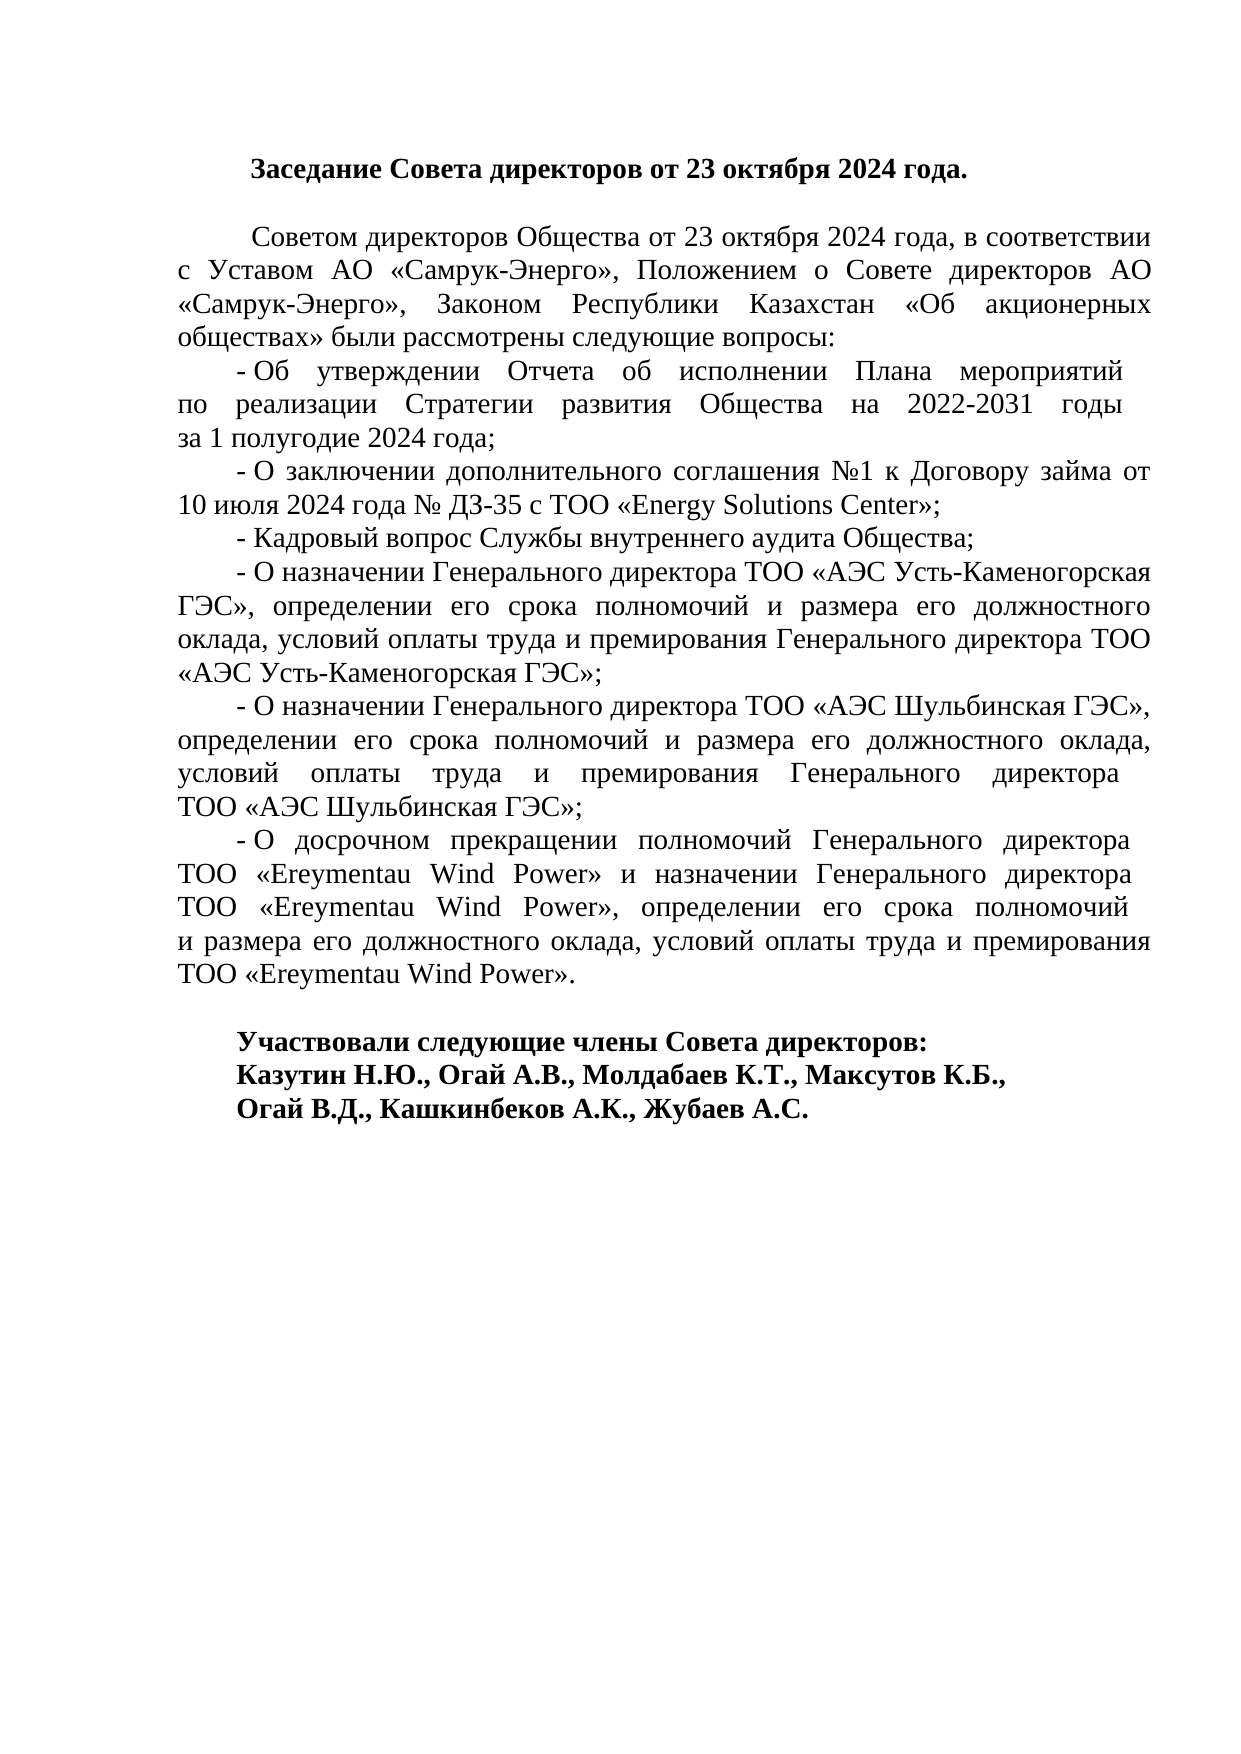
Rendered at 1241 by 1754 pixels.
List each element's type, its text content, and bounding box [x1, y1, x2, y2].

text - Об утверждении Отчета об исполнении Плана мероприятий по реализации Стратегии развития Общества на 2022-2031 годы за 1 полугодие 2024 года; [177, 353, 1152, 453]
text Советом директоров Общества от 23 октября 2024 года, в соответствии с Уставом АО «Самрук-Энерго», Положением о Совете директоров АО «Самрук-Энерго», Законом Республики Казахстан «Об акционерных обществах» были рассмотрены следующие вопросы: [177, 219, 1152, 353]
text Огай В.Д., Кашкинбеков А.К., Жубаев А.С. [177, 1091, 1152, 1124]
text - О досрочном прекращении полномочий Генерального директора ТОО «Ereymentau Wind Power» и назначении Генерального директора ТОО «Ereymentau Wind Power», определении его срока полномочий и размера его должностного оклада, условий оплаты труда и премирования ТОО «Ereymentau Wind Power». [177, 822, 1152, 990]
text - О назначении Генерального директора ТОО «АЭС Шульбинская ГЭС», определении его срока полномочий и размера его должностного оклада, условий оплаты труда и премирования Генерального директора ТОО «АЭС Шульбинская ГЭС»; [177, 688, 1152, 822]
text Казутин Н.Ю., Огай А.В., Молдабаев К.Т., Максутов К.Б., [177, 1057, 1152, 1091]
text Заседание Совета директоров от 23 октября 2024 года. [177, 152, 1152, 185]
text - О заключении дополнительного соглашения №1 к Договору займа от 10 июля 2024 года № ДЗ-35 c ТОО «Energy Solutions Center»; [177, 453, 1152, 521]
text - Кадровый вопрос Службы внутреннего аудита Общества; [177, 521, 1152, 554]
text - О назначении Генерального директора ТОО «АЭС Усть-Каменогорская ГЭС», определении его срока полномочий и размера его должностного оклада, условий оплаты труда и премирования Генерального директора ТОО «АЭС Усть-Каменогорская ГЭС»; [177, 554, 1152, 688]
text Участвовали следующие члены Совета директоров: [177, 1024, 1152, 1057]
